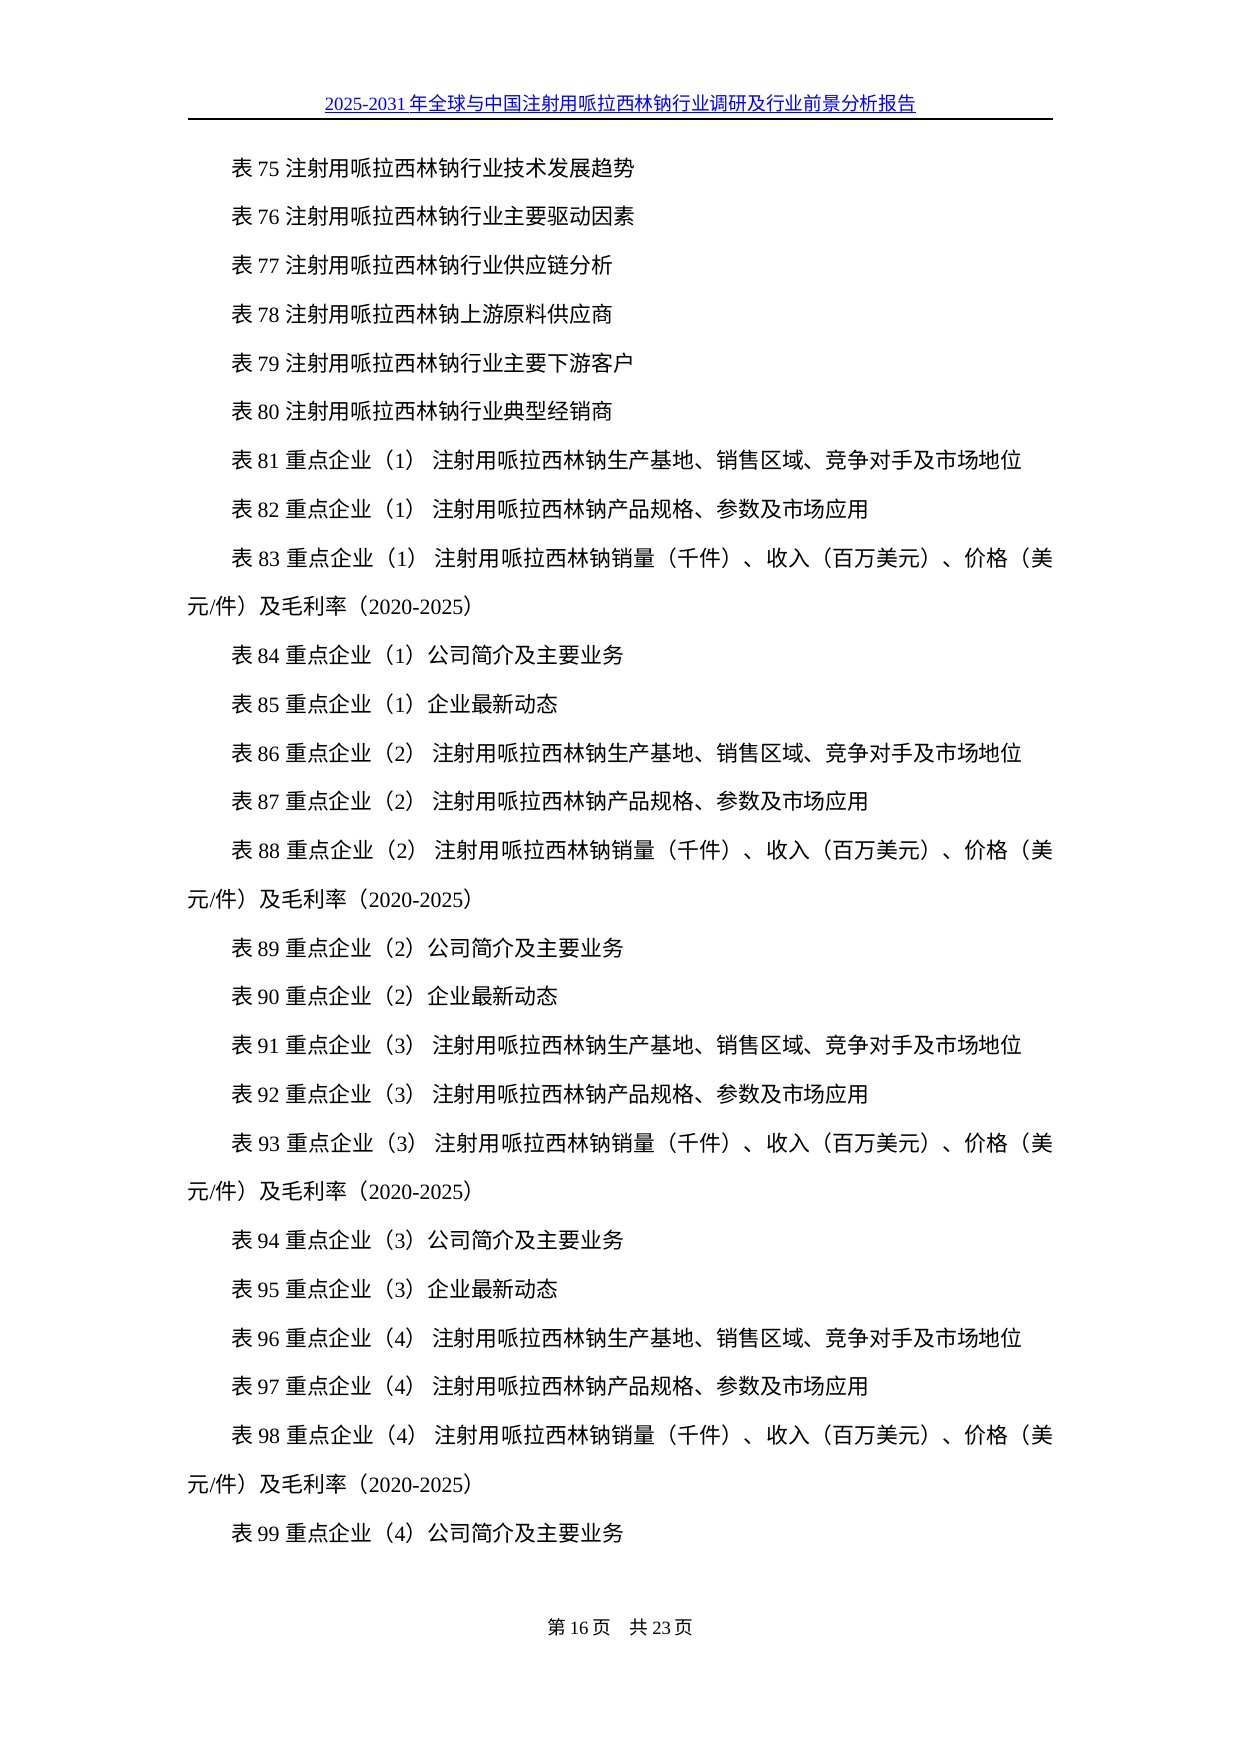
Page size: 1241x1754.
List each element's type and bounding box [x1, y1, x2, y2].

text [187, 150, 1053, 1548]
